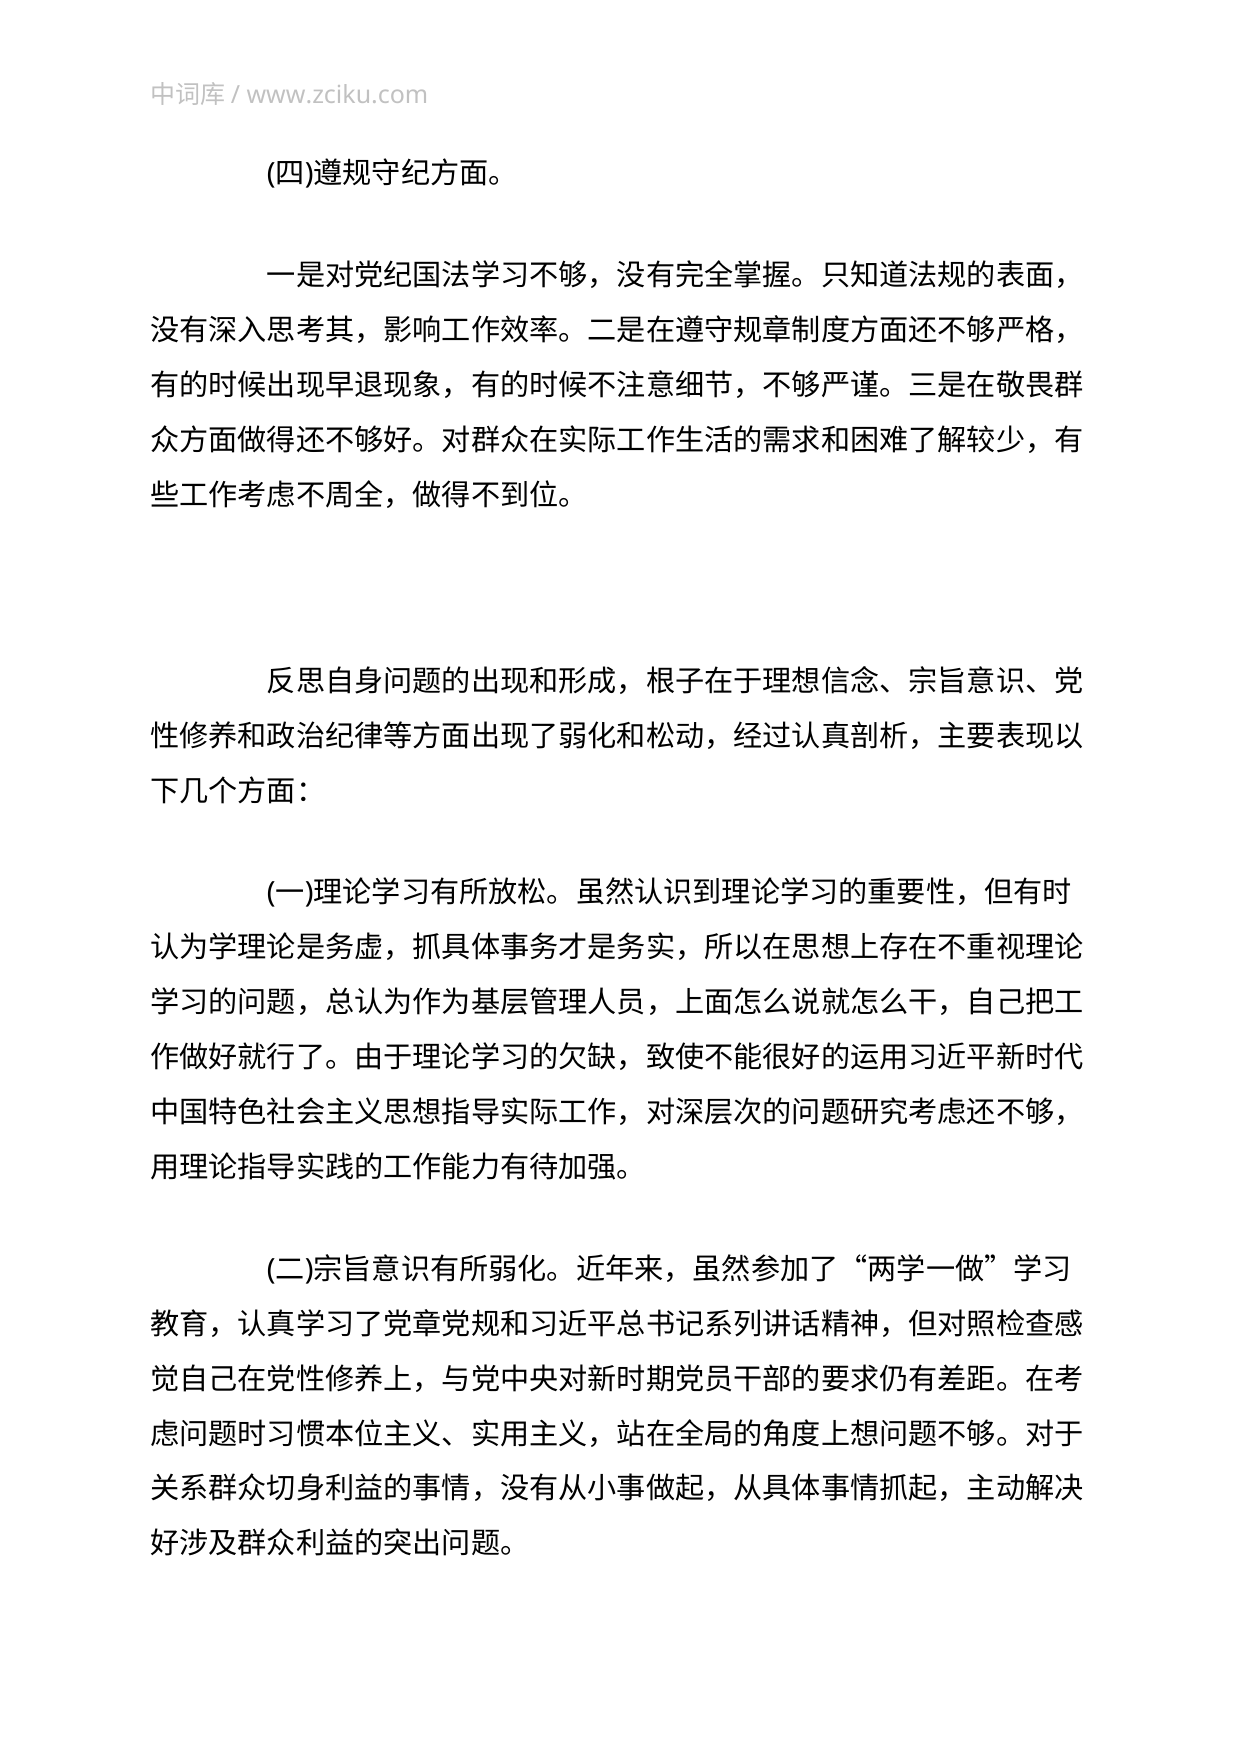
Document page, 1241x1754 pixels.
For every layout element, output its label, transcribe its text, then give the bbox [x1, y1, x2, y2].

text 反思自身问题的出现和形成，根子在于理想信念、宗旨意识、党性修养和政治纪律等方面出现了弱化和松动，经过认真剖析，主要表现以下几个方面： [150, 657, 1090, 809]
text (一)理论学习有所放松。虽然认识到理论学习的重要性，但有时认为学理论是务虚，抓具体事务才是务实，所以在思想上存在不重视理论学习的问题，总认为作为基层管理人员，上面怎么说就怎么干，自己把工作做好就行了。由于理论学习的欠缺，致使不能很好的运用习近平新时代中国特色社会主义思想指导实际工作，对深层次的问题研究考虑还不够，用理论指导实践的工作能力有待加强。 [150, 869, 1090, 1186]
text 一是对党纪国法学习不够，没有完全掌握。只知道法规的表面，没有深入思考其，影响工作效率。二是在遵守规章制度方面还不够严格，有的时候出现早退现象，有的时候不注意细节，不够严谨。三是在敬畏群众方面做得还不够好。对群众在实际工作生活的需求和困难了解较少，有些工作考虑不周全，做得不到位。 [150, 252, 1090, 514]
text (二)宗旨意识有所弱化。近年来，虽然参加了“两学一做”学习教育，认真学习了党章党规和习近平总书记系列讲话精神，但对照检查感觉自己在党性修养上，与党中央对新时期党员干部的要求仍有差距。在考虑问题时习惯本位主义、实用主义，站在全局的角度上想问题不够。对于关系群众切身利益的事情，没有从小事做起，从具体事情抓起，主动解决好涉及群众利益的突出问题。 [150, 1245, 1090, 1562]
text (四)遵规守纪方面。 [150, 150, 1090, 192]
